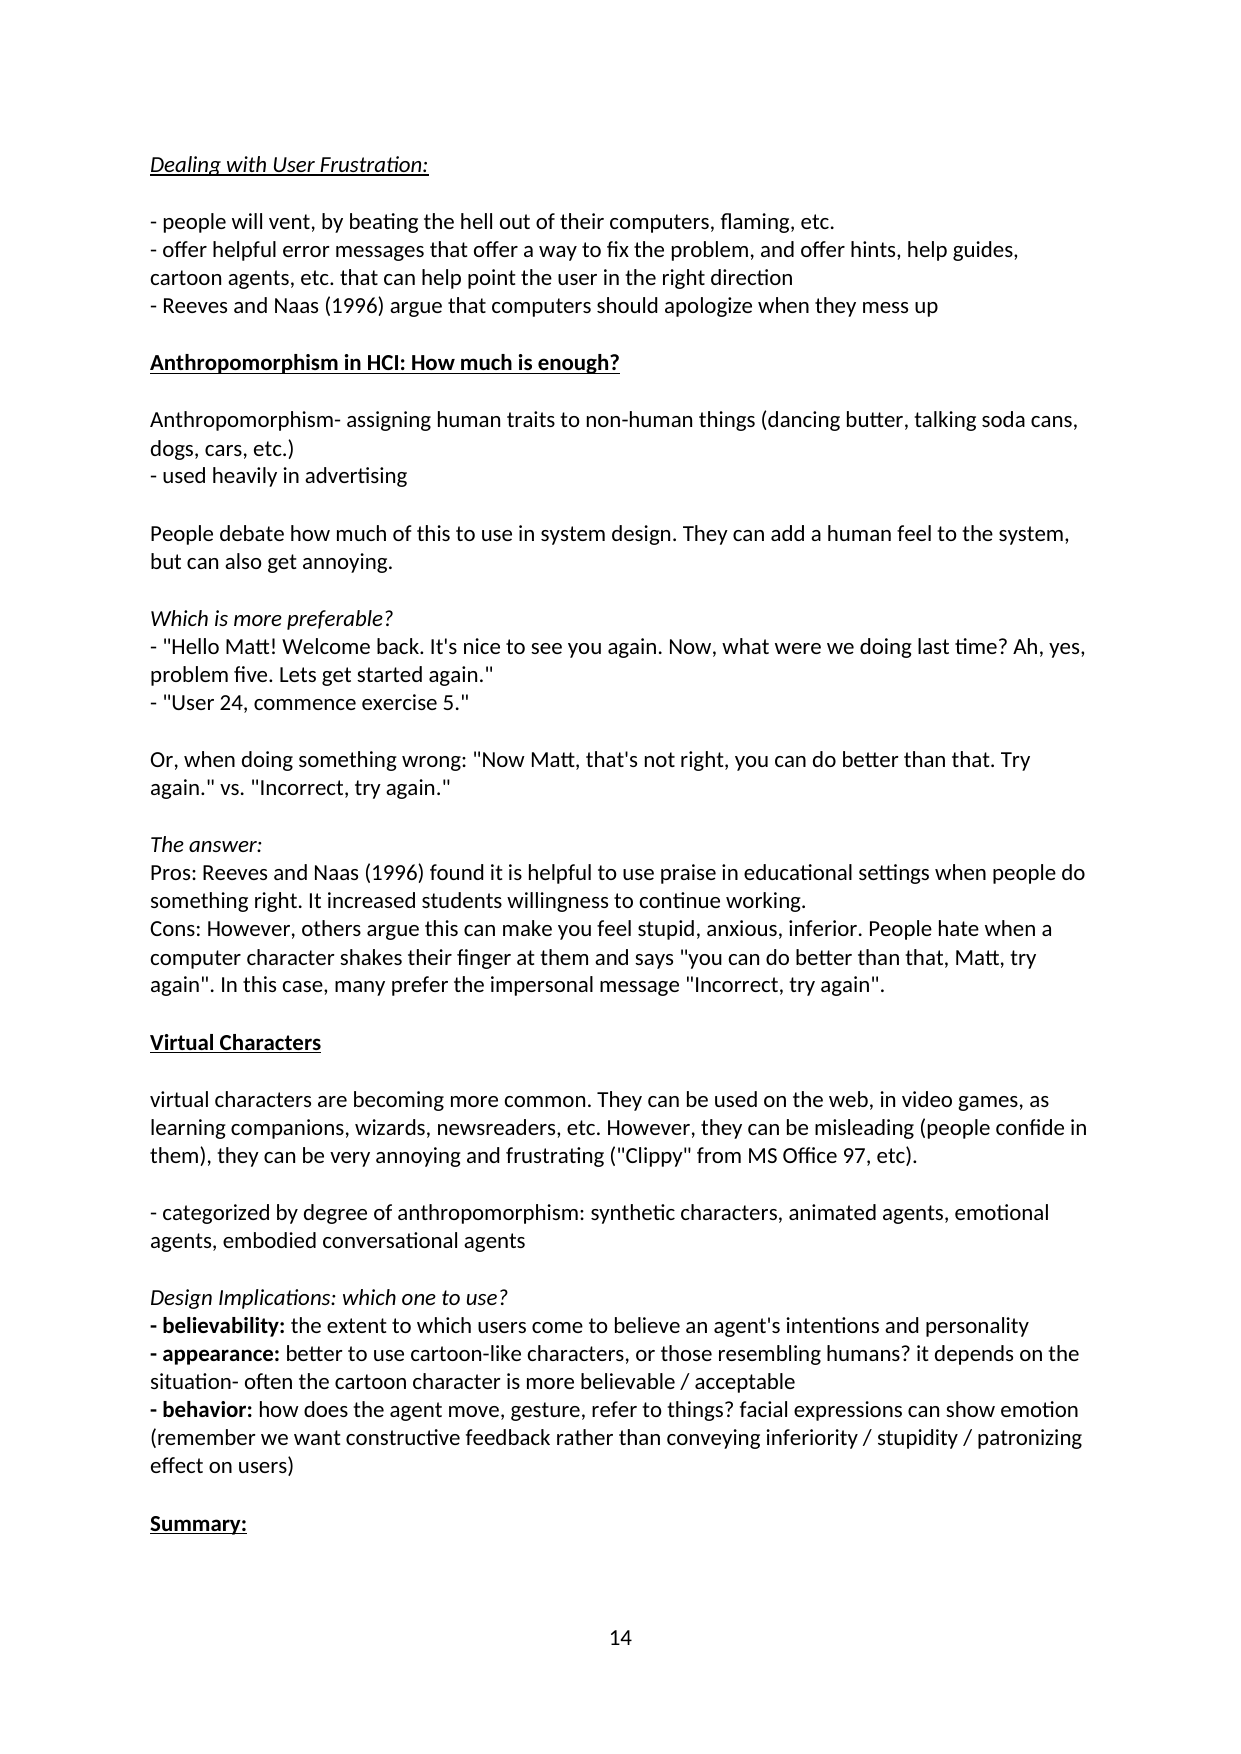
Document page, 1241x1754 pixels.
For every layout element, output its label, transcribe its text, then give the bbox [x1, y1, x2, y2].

text virtual characters are becoming more common. They can be used on the web, in video games, as learning companions, wizards, newsreaders, etc. However, they can be misleading (people confide in them), they can be very annoying and frustrating ("Clippy" from MS Office 97, etc). [150, 1085, 1090, 1169]
text Anthropomorphism- assigning human traits to non-human things (dancing butter, talking soda cans, dogs, cars, etc.) - used heavily in advertising [150, 406, 1090, 490]
text Anthropomorphism in HCI: How much is enough? [150, 348, 1090, 376]
text Virtual Characters [150, 1028, 1090, 1056]
text Dealing with User Frustration: [150, 150, 1090, 178]
text Which is more preferable? - "Hello Matt! Welcome back. It's nice to see you again. Now, what were we doing last time? Ah, yes, problem five. Lets get started again." - "User 24, commence exercise 5." [150, 604, 1090, 716]
text Design Implications: which one to use? - believability: the extent to which users come to believe an agent's intentions and personality - appearance: better to use cartoon-like characters, or those resembling humans? it depends on the situation- often the cartoon character is more believable / acceptable - behavior: how does the agent move, gesture, refer to things? facial expressions can show emotion (remember we want constructive feedback rather than conveying inferiority / stupidity / patronizing effect on users) [150, 1283, 1090, 1479]
text The answer: Pros: Reeves and Naas (1996) found it is helpful to use praise in educational settings when people do something right. It increased students willingness to continue working. Cons: However, others argue this can make you feel stupid, anxious, inferior. People hate when a computer character shakes their finger at them and says "you can do better than that, Matt, try again". In this case, many prefer the impersonal message "Incorrect, try again". [150, 831, 1090, 999]
text People debate how much of this to use in system design. They can add a human feel to the system, but can also get annoying. [150, 519, 1090, 575]
text Summary: [150, 1509, 1090, 1537]
text Or, when doing something wrong: "Now Matt, that's not right, you can do better than that. Try again." vs. "Incorrect, try again." [150, 745, 1090, 801]
text - categorized by degree of anthropomorphism: synthetic characters, animated agents, emotional agents, embodied conversational agents [150, 1198, 1090, 1254]
text - people will vent, by beating the hell out of their computers, flaming, etc. - offer helpful error messages that offer a way to fix the problem, and offer hints, help guides, cartoon agents, etc. that can help point the user in the right direction - Reeves and Naas (1996) argue that computers should apologize when they mess up [150, 207, 1090, 319]
